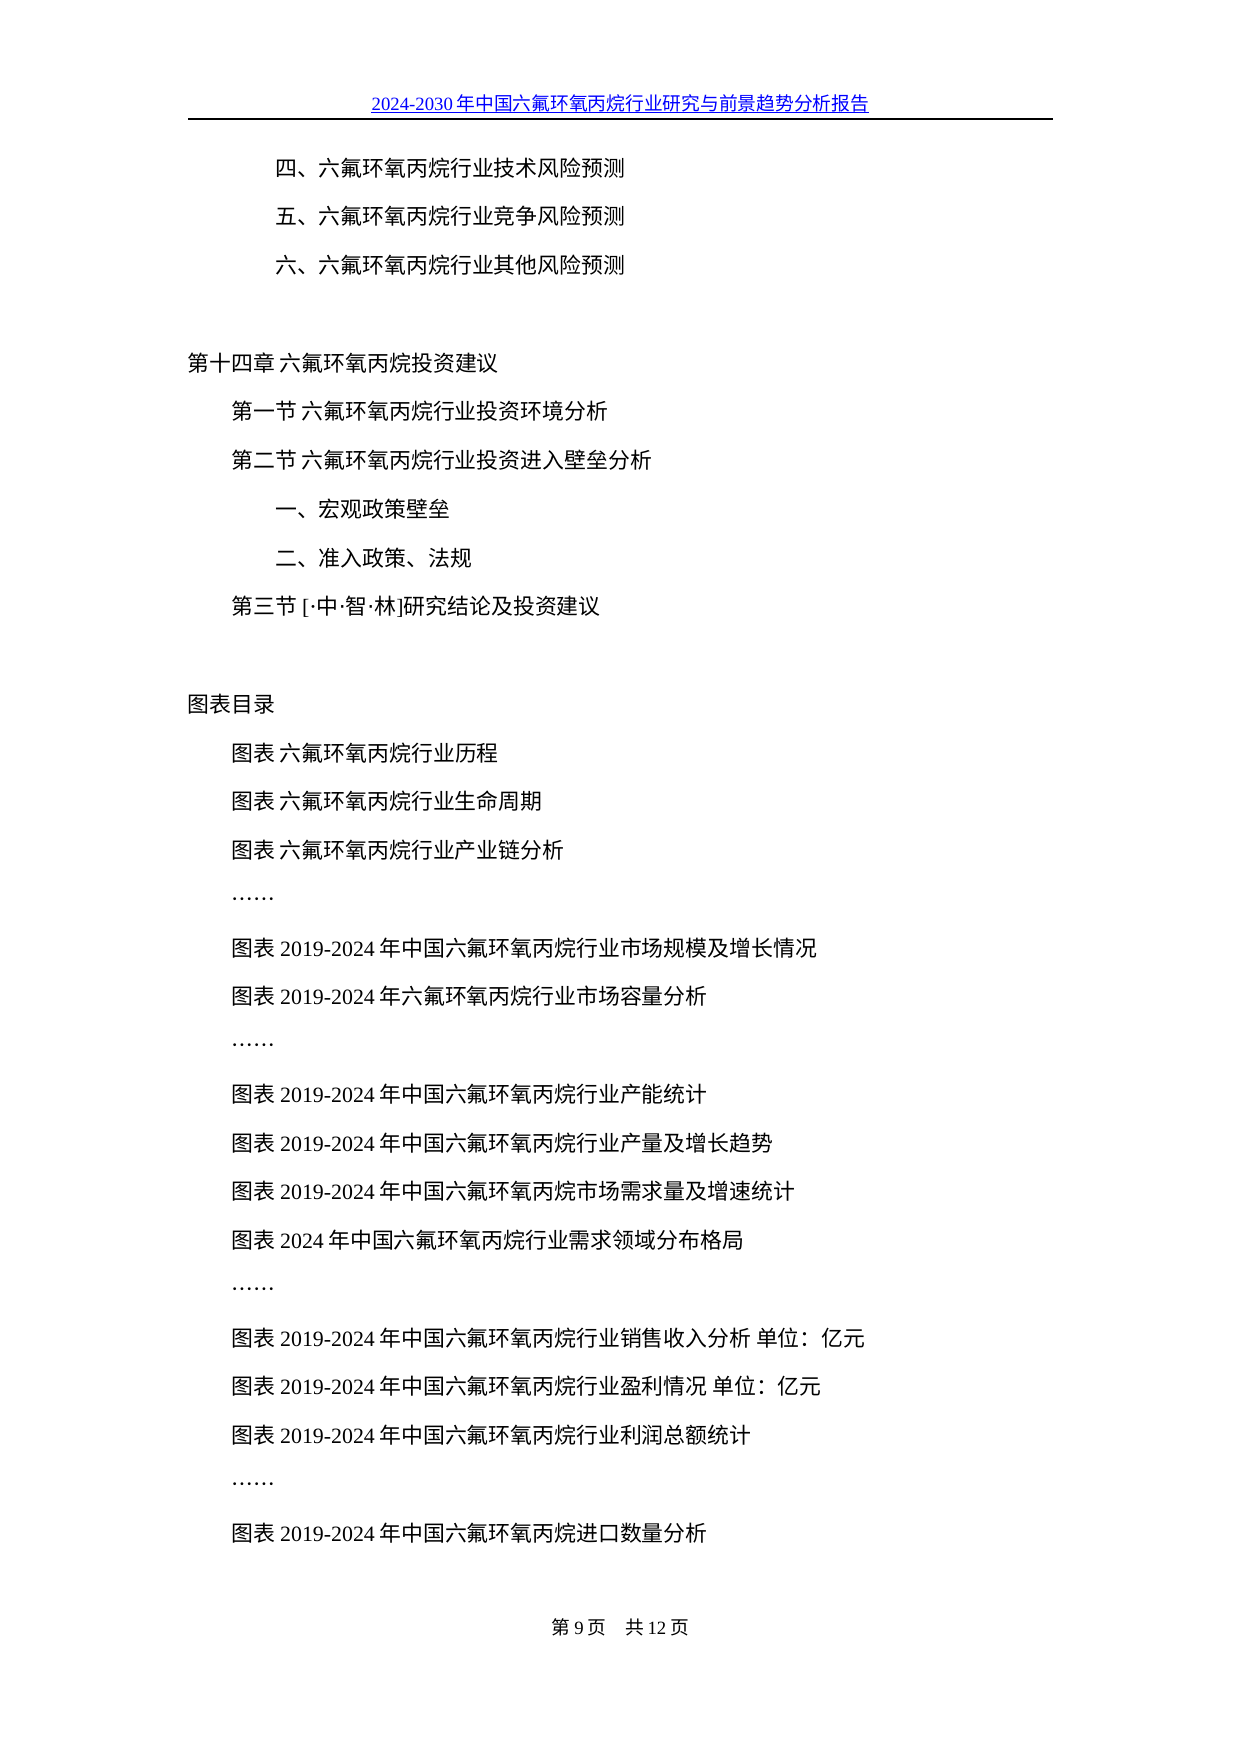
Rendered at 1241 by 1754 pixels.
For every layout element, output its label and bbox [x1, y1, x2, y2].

text [187, 150, 1053, 1548]
